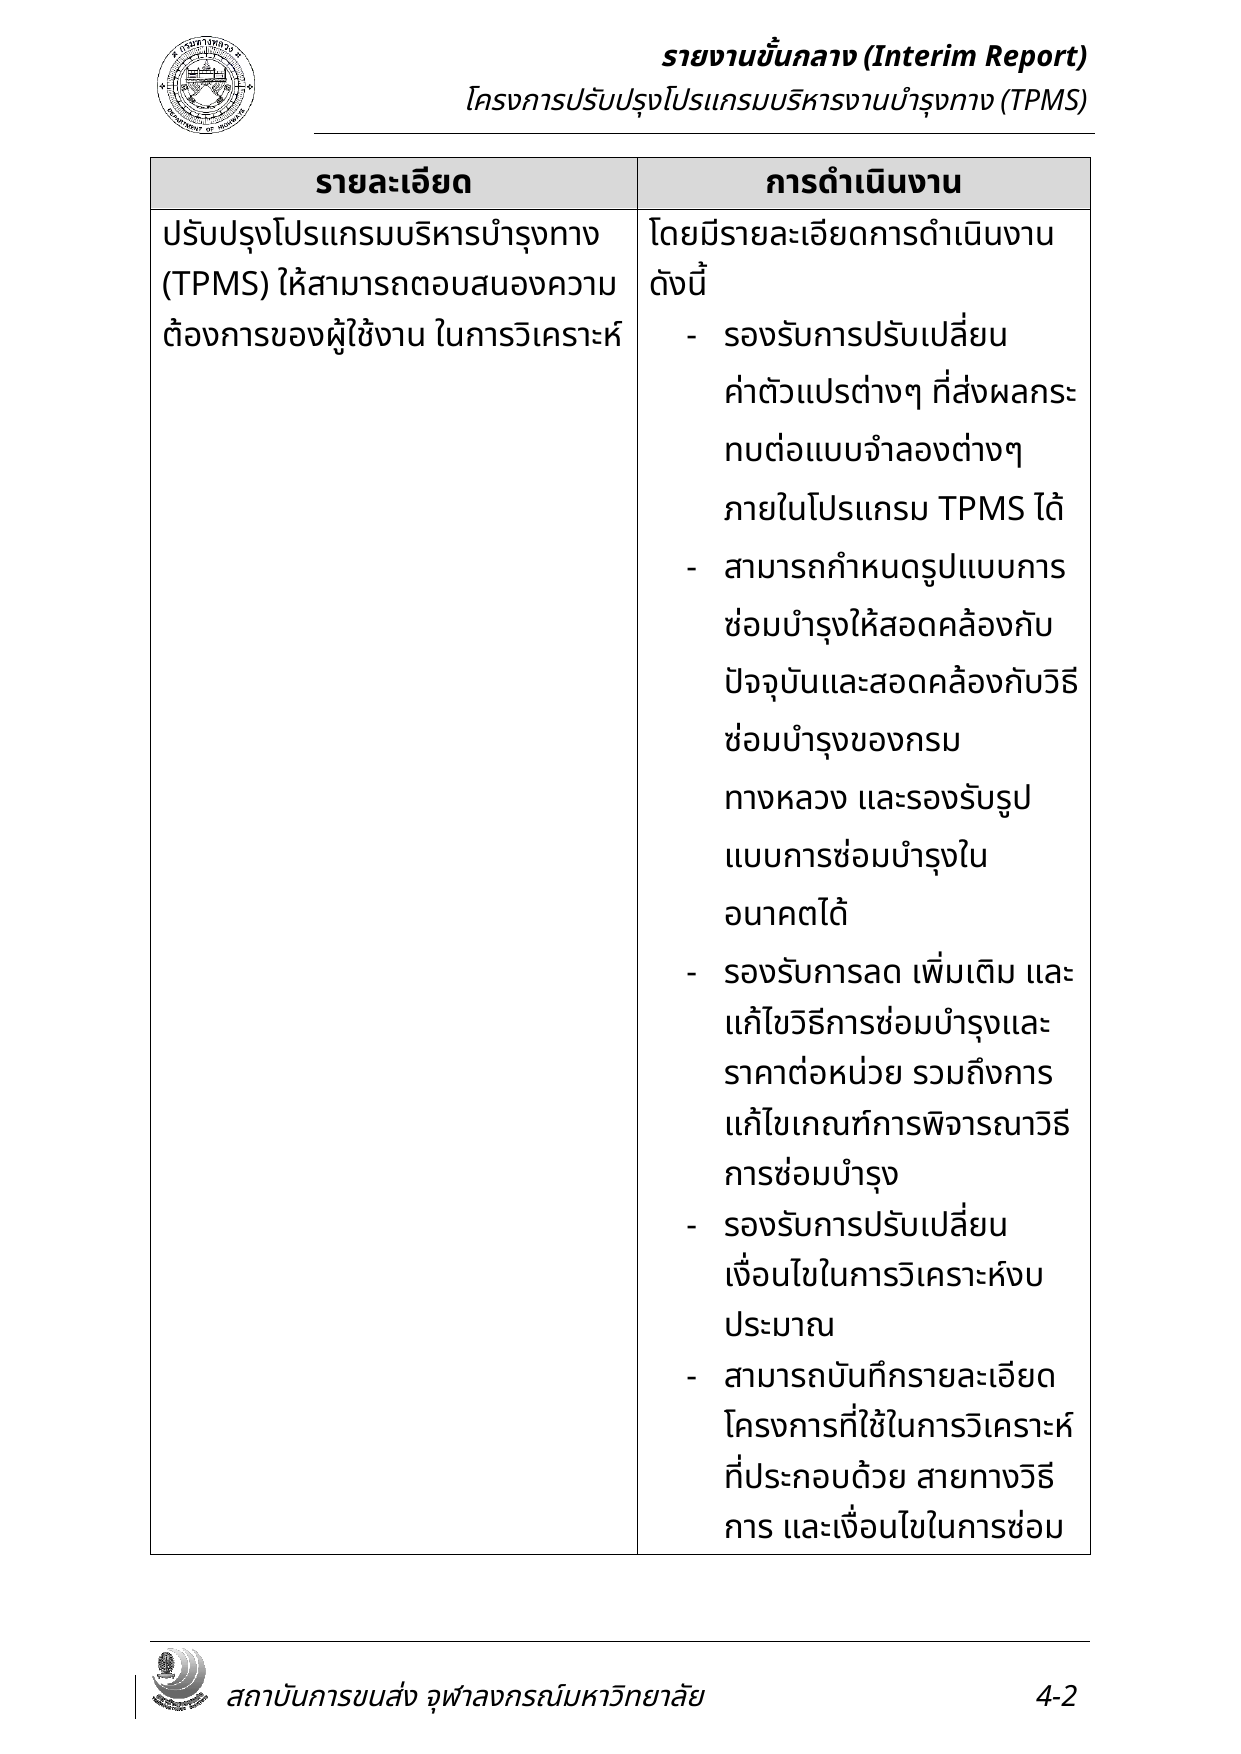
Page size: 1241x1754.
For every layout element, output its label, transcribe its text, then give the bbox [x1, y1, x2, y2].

picture [150, 1646, 210, 1712]
picture [150, 29, 261, 141]
table_header รายละเอียด [151, 158, 637, 208]
table_header การดำเนินงาน [638, 158, 1090, 208]
table_cell ปรับปรุงโปรแกรมบริหารบำรุงทาง (TPMS) ให้สามารถตอบสนองความต้องการของผู้ใช้งาน ในการวิเคราะห์ [151, 210, 637, 1554]
